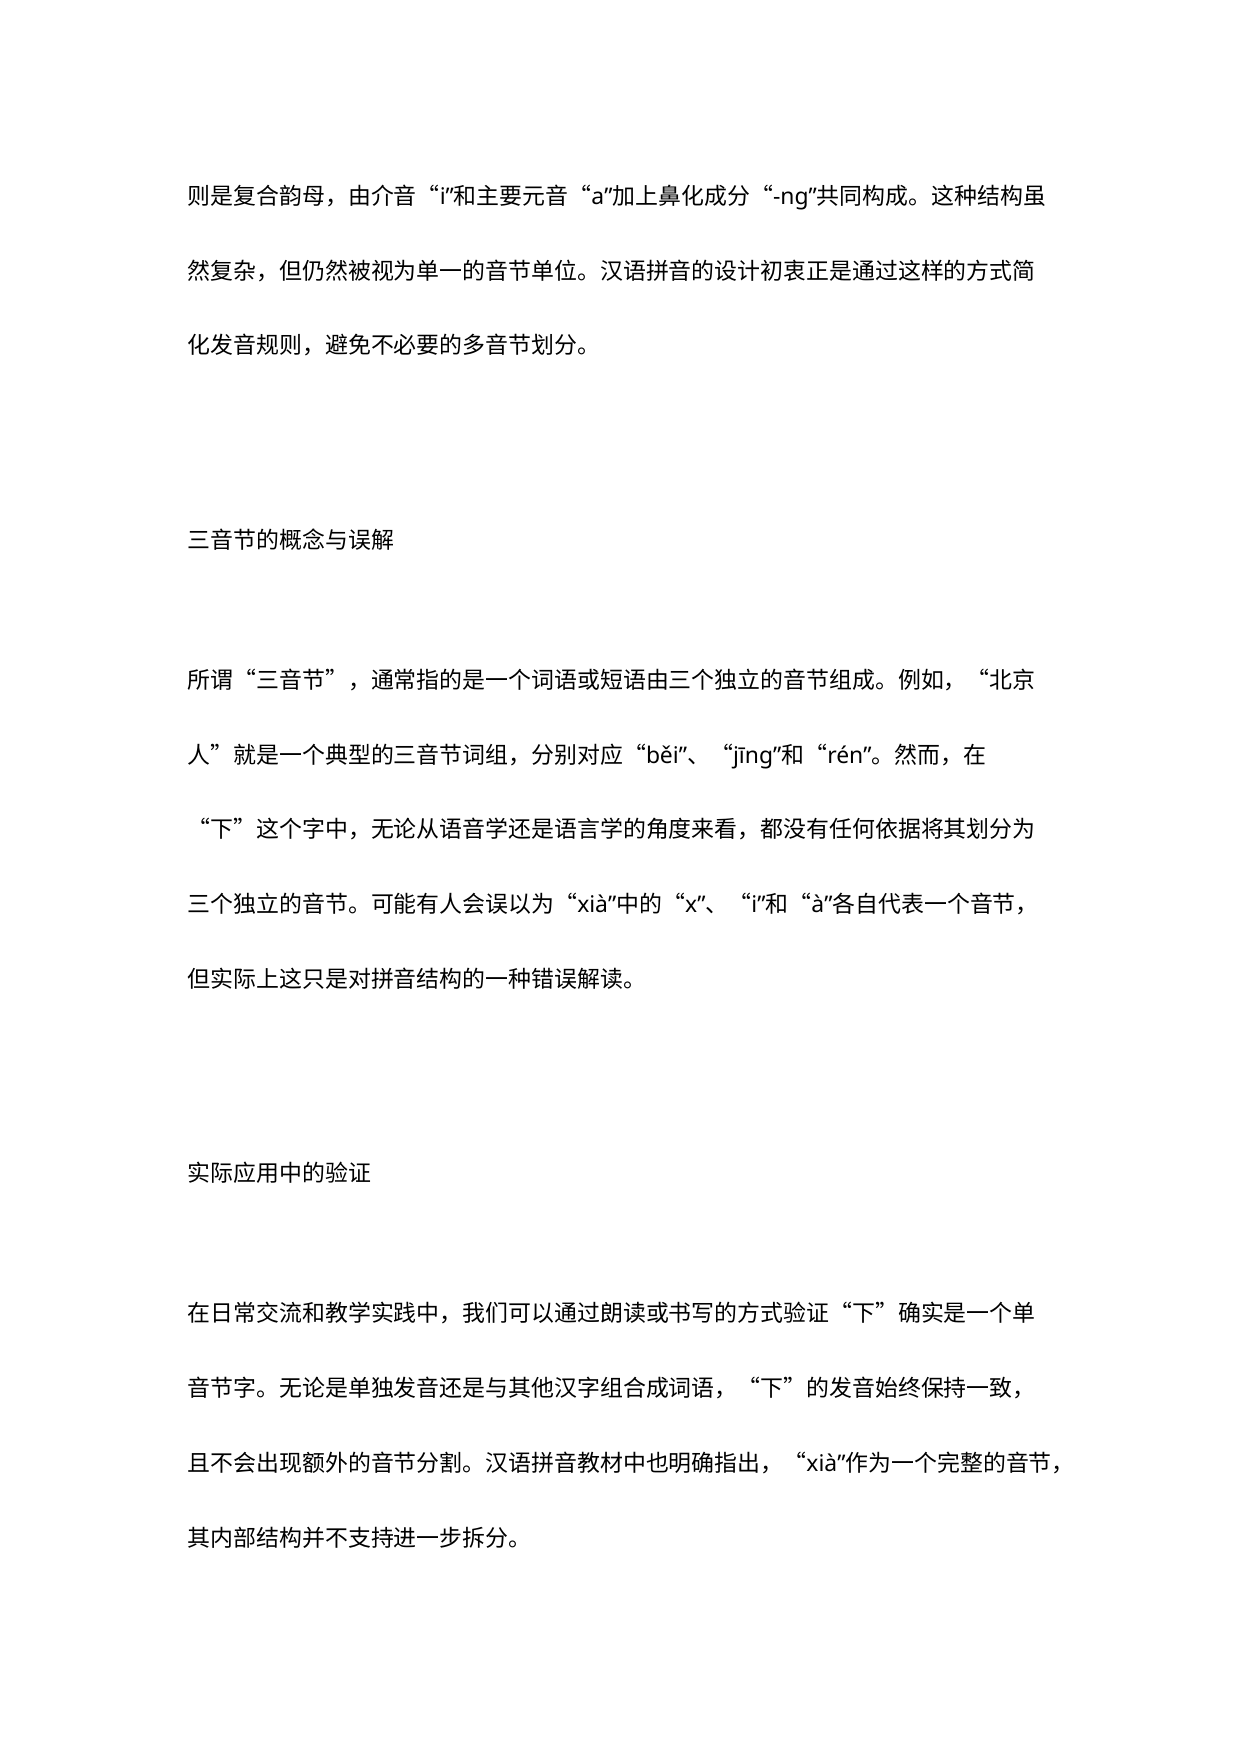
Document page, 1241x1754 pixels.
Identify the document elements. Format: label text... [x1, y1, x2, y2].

text 所谓“三音节”，通常指的是一个词语或短语由三个独立的音节组成。例如，“北京人”就是一个典型的三音节词组，分别对应“běi”、“jīng”和“rén”。然而，在“下”这个字中，无论从语音学还是语言学的角度来看，都没有任何依据将其划分为三个独立的音节。可能有人会误以为“xià”中的“x”、“i”和“à”各自代表一个音节，但实际上这只是对拼音结构的一种错误解读。 [187, 646, 1053, 1010]
text 在日常交流和教学实践中，我们可以通过朗读或书写的方式验证“下”确实是一个单音节字。无论是单独发音还是与其他汉字组合成词语，“下”的发音始终保持一致，且不会出现额外的音节分割。汉语拼音教材中也明确指出，“xià”作为一个完整的音节，其内部结构并不支持进一步拆分。 [187, 1279, 1053, 1568]
text 三音节的概念与误解 [187, 506, 1053, 571]
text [187, 162, 1053, 376]
text 实际应用中的验证 [187, 1139, 1053, 1204]
